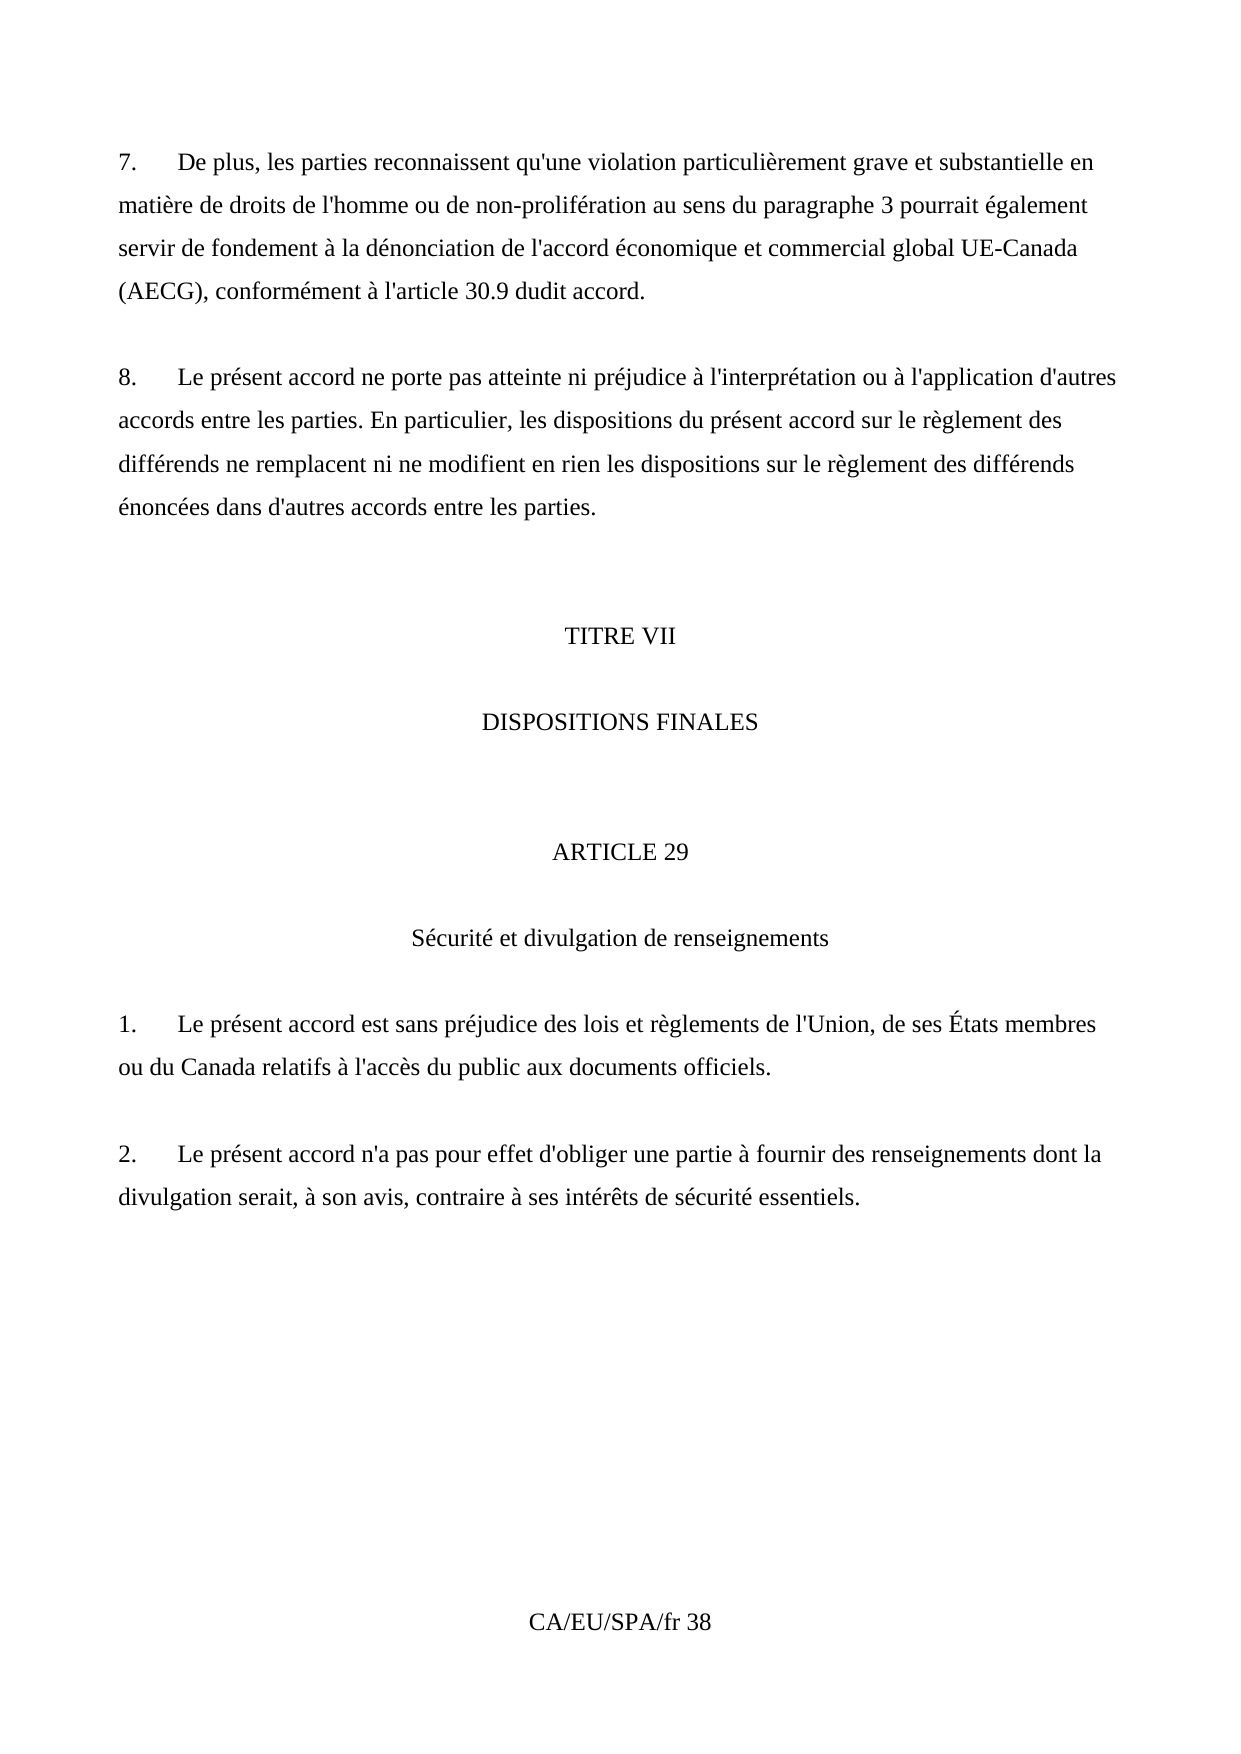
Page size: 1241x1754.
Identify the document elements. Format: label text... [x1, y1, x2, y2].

text 1. Le présent accord est sans préjudice des lois et règlements de l'Union, de ses États membres ou du Canada relatifs à l'accès du public aux documents officiels. [118, 1009, 1122, 1081]
text 2. Le présent accord n'a pas pour effet d'obliger une partie à fournir des renseignements dont la divulgation serait, à son avis, contraire à ses intérêts de sécurité essentiels. [118, 1139, 1122, 1211]
text TITRE VII [118, 621, 1122, 650]
text 7. De plus, les parties reconnaissent qu'une violation particulièrement grave et substantielle en matière de droits de l'homme ou de non-prolifération au sens du paragraphe 3 pourrait également servir de fondement à la dénonciation de l'accord économique et commercial global UE-Canada (AECG), conformément à l'article 30.9 dudit accord. [118, 147, 1122, 305]
text DISPOSITIONS FINALES [118, 707, 1122, 736]
text ARTICLE 29 [118, 837, 1122, 866]
text Sécurité et divulgation de renseignements [118, 923, 1122, 952]
text 8. Le présent accord ne porte pas atteinte ni préjudice à l'interprétation ou à l'application d'autres accords entre les parties. En particulier, les dispositions du présent accord sur le règlement des différends ne remplacent ni ne modifient en rien les dispositions sur le règlement des différends énoncées dans d'autres accords entre les parties. [118, 362, 1122, 521]
